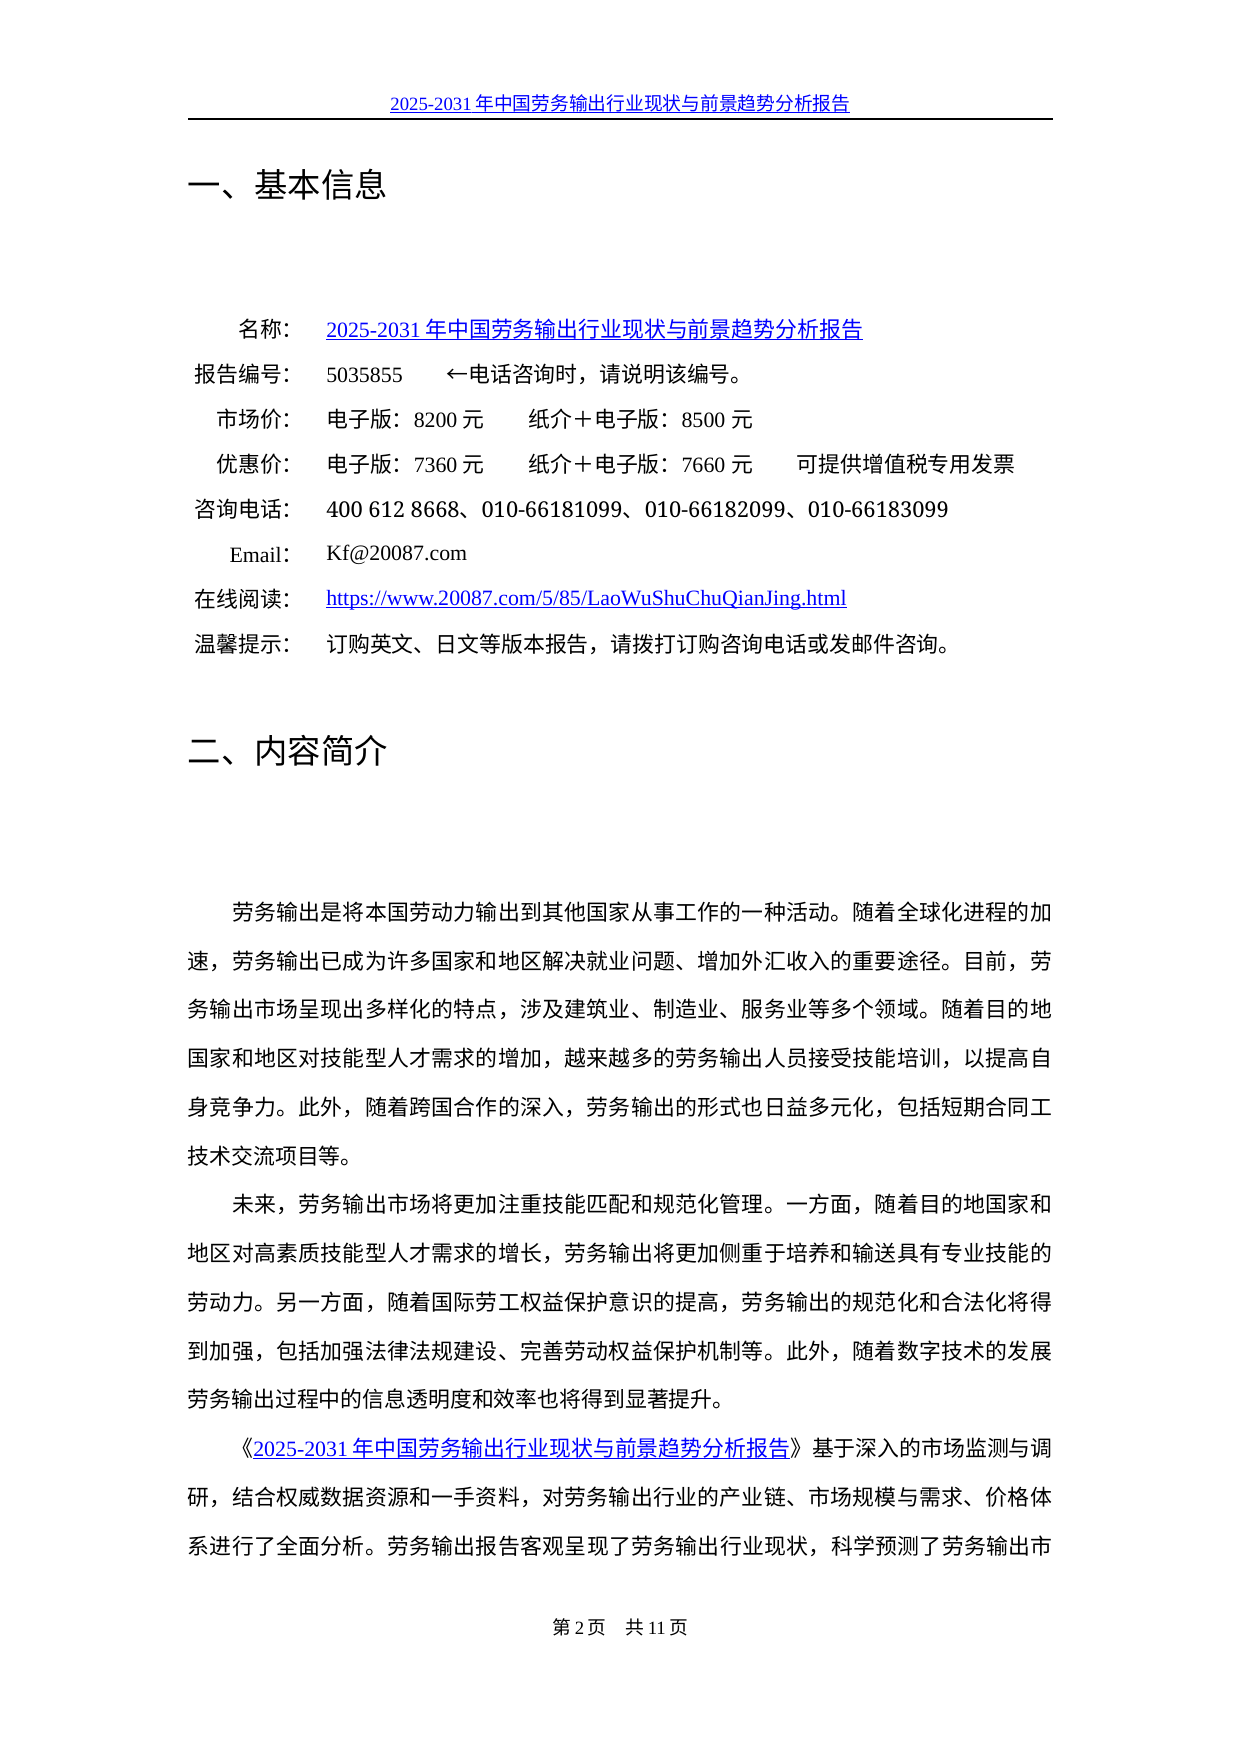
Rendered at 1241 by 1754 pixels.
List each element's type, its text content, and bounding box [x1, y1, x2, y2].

table_header 2025-2031年中国劳务输出行业现状与前景趋势分析报告 [315, 312, 1073, 357]
table_cell 5035855 ←电话咨询时，请说明该编号。 [315, 357, 1073, 402]
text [187, 894, 1053, 1561]
table_cell 优惠价： [167, 447, 315, 492]
table_cell 市场价： [167, 402, 315, 447]
table_cell 报告编号： [167, 357, 315, 402]
table_cell 电子版：8200 元 纸介＋电子版：8500 元 [315, 402, 1073, 447]
table_cell Email： [167, 537, 315, 582]
table_cell 400 612 8668、010-66181099、010-66182099、010-66183099 [315, 492, 1073, 537]
table_header 名称： [167, 312, 315, 357]
table_cell 电子版：7360 元 纸介＋电子版：7660 元 可提供增值税专用发票 [315, 447, 1073, 492]
table_cell 温馨提示： [167, 627, 315, 672]
table_cell 在线阅读： [167, 582, 315, 627]
table_cell [315, 582, 1073, 627]
table_cell 咨询电话： [167, 492, 315, 537]
title 一、基本信息 [187, 150, 1053, 215]
title 二、内容简介 [187, 717, 1053, 782]
table_cell 订购英文、日文等版本报告，请拨打订购咨询电话或发邮件咨询。 [315, 627, 1073, 672]
table_cell Kf@20087.com [315, 537, 1073, 582]
